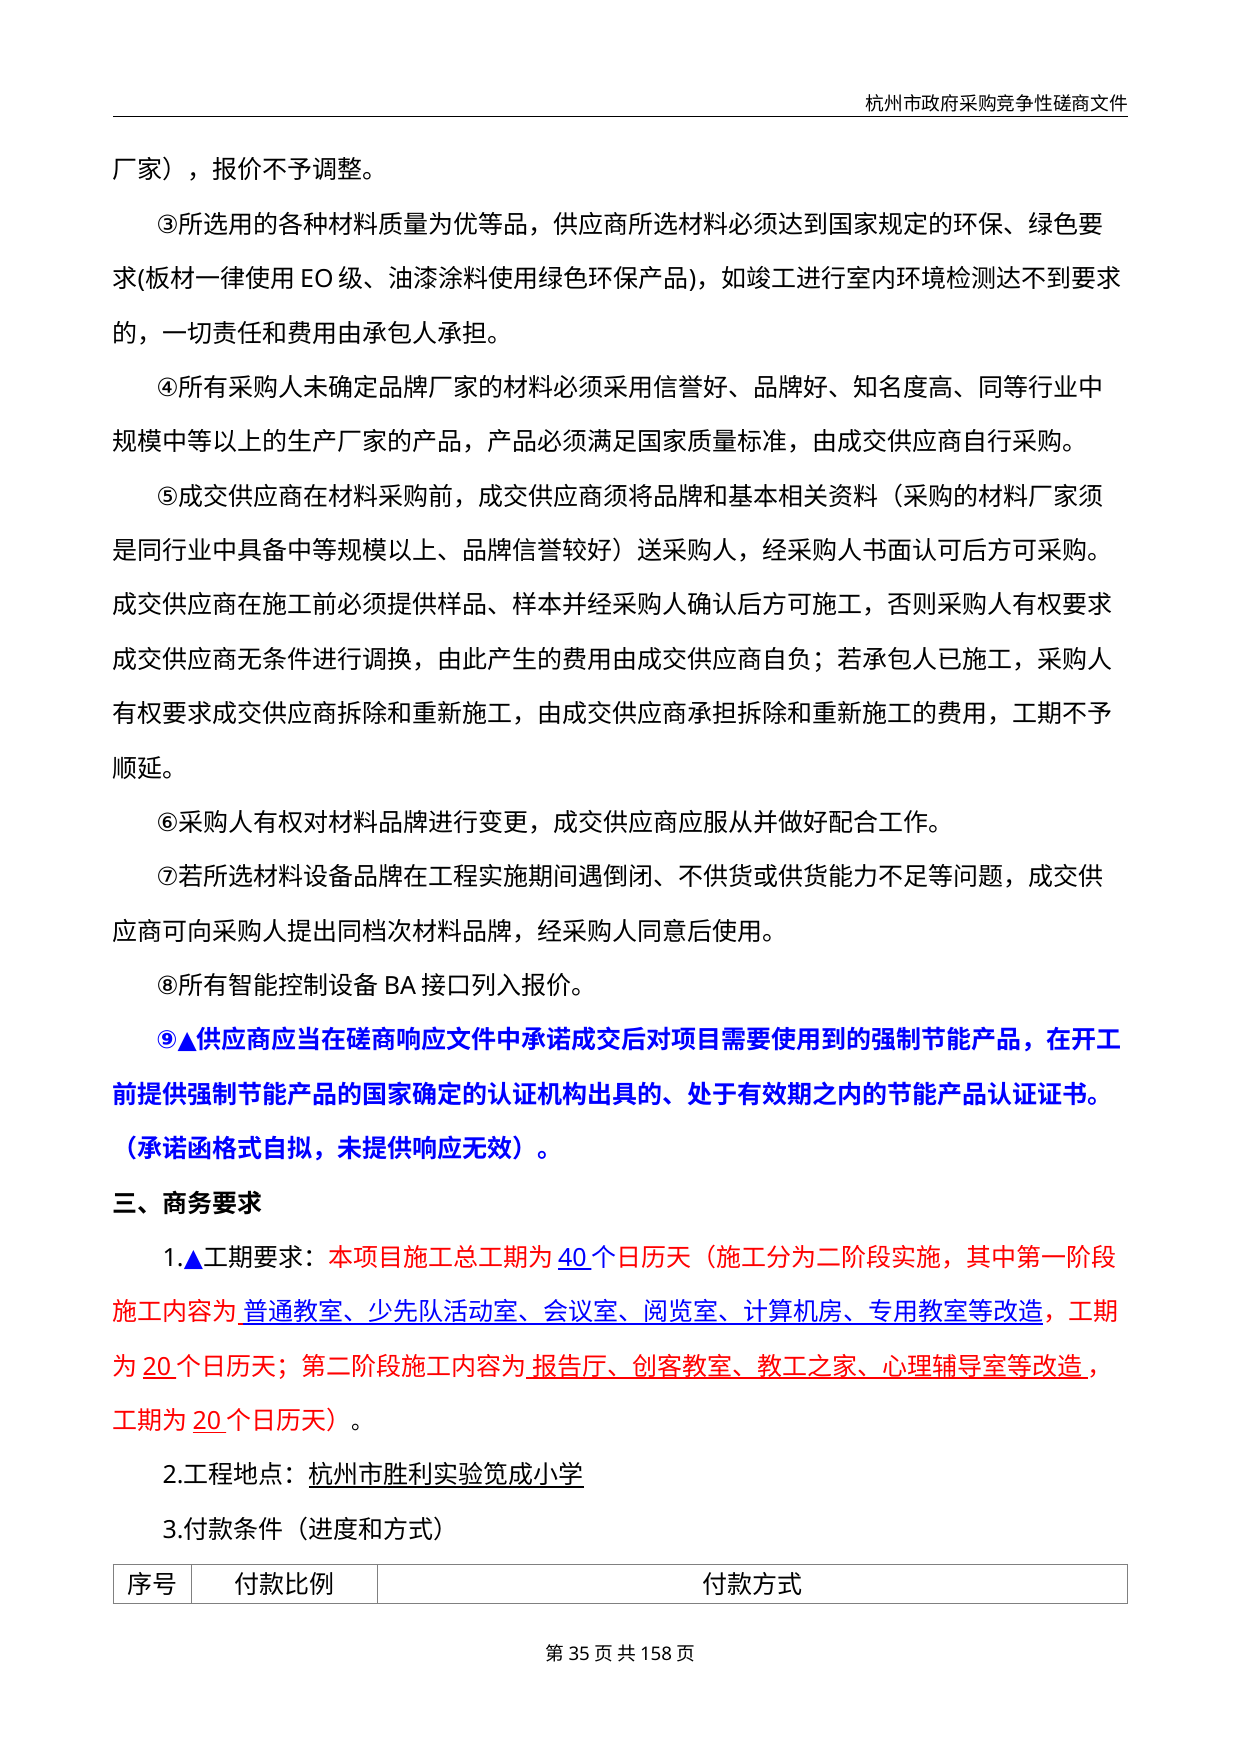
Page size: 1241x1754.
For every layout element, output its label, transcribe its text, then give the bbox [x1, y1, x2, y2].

table_header 序号 [114, 1565, 191, 1603]
text 1.▲工期要求：本项目施工总工期为40个日历天（施工分为二阶段实施，其中第一阶段施工内容为 普通教室、少先队活动室、会议室、阅览室、计算机房、专用教室等改造，工期为20个日历天；第二阶段施工内容为 报告厅、创客教室、教工之家、心理辅导室等改造 ，工期为20个日历天）。 [112, 1237, 1128, 1437]
text 2.工程地点：杭州市胜利实验笕成小学 [112, 1455, 1128, 1491]
list ▲供应商应当在磋商响应文件中承诺成交后对项目需要使用到的强制节能产品，在开工前提供强制节能产品的国家确定的认证机构出具的、处于有效期之内的节能产品认证证书。（承诺函格式自拟，未提供响应无效）。 [112, 1020, 1128, 1165]
text 三、商务要求 [112, 1183, 1128, 1219]
table_header 付款比例（%） [192, 1565, 377, 1603]
list 若所选材料设备品牌在工程实施期间遇倒闭、不供货或供货能力不足等问题，成交供应商可向采购人提出同档次材料品牌，经采购人同意后使用。 [112, 857, 1128, 947]
list 成交供应商在材料采购前，成交供应商须将品牌和基本相关资料（采购的材料厂家须是同行业中具备中等规模以上、品牌信誉较好）送采购人，经采购人书面认可后方可采购。成交供应商在施工前必须提供样品、样本并经采购人确认后方可施工，否则采购人有权要求成交供应商无条件进行调换，由此产生的费用由成交供应商自负；若承包人已施工，采购人有权要求成交供应商拆除和重新施工，由成交供应商承担拆除和重新施工的费用，工期不予顺延。 [112, 476, 1128, 784]
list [112, 150, 1128, 186]
text 3.付款条件（进度和方式） [112, 1509, 1128, 1546]
list 采购人有权对材料品牌进行变更，成交供应商应服从并做好配合工作。 [112, 802, 1128, 839]
list 所选用的各种材料质量为优等品，供应商所选材料必须达到国家规定的环保、绿色要求(板材一律使用EO级、油漆涂料使用绿色环保产品)，如竣工进行室内环境检测达不到要求的，一切责任和费用由承包人承担。 [112, 204, 1128, 349]
list 所有智能控制设备BA接口列入报价。 [112, 966, 1128, 1002]
table_header 付款方式 [378, 1565, 1127, 1603]
list 所有采购人未确定品牌厂家的材料必须采用信誉好、品牌好、知名度高、同等行业中规模中等以上的生产厂家的产品，产品必须满足国家质量标准，由成交供应商自行采购。 [112, 367, 1128, 458]
